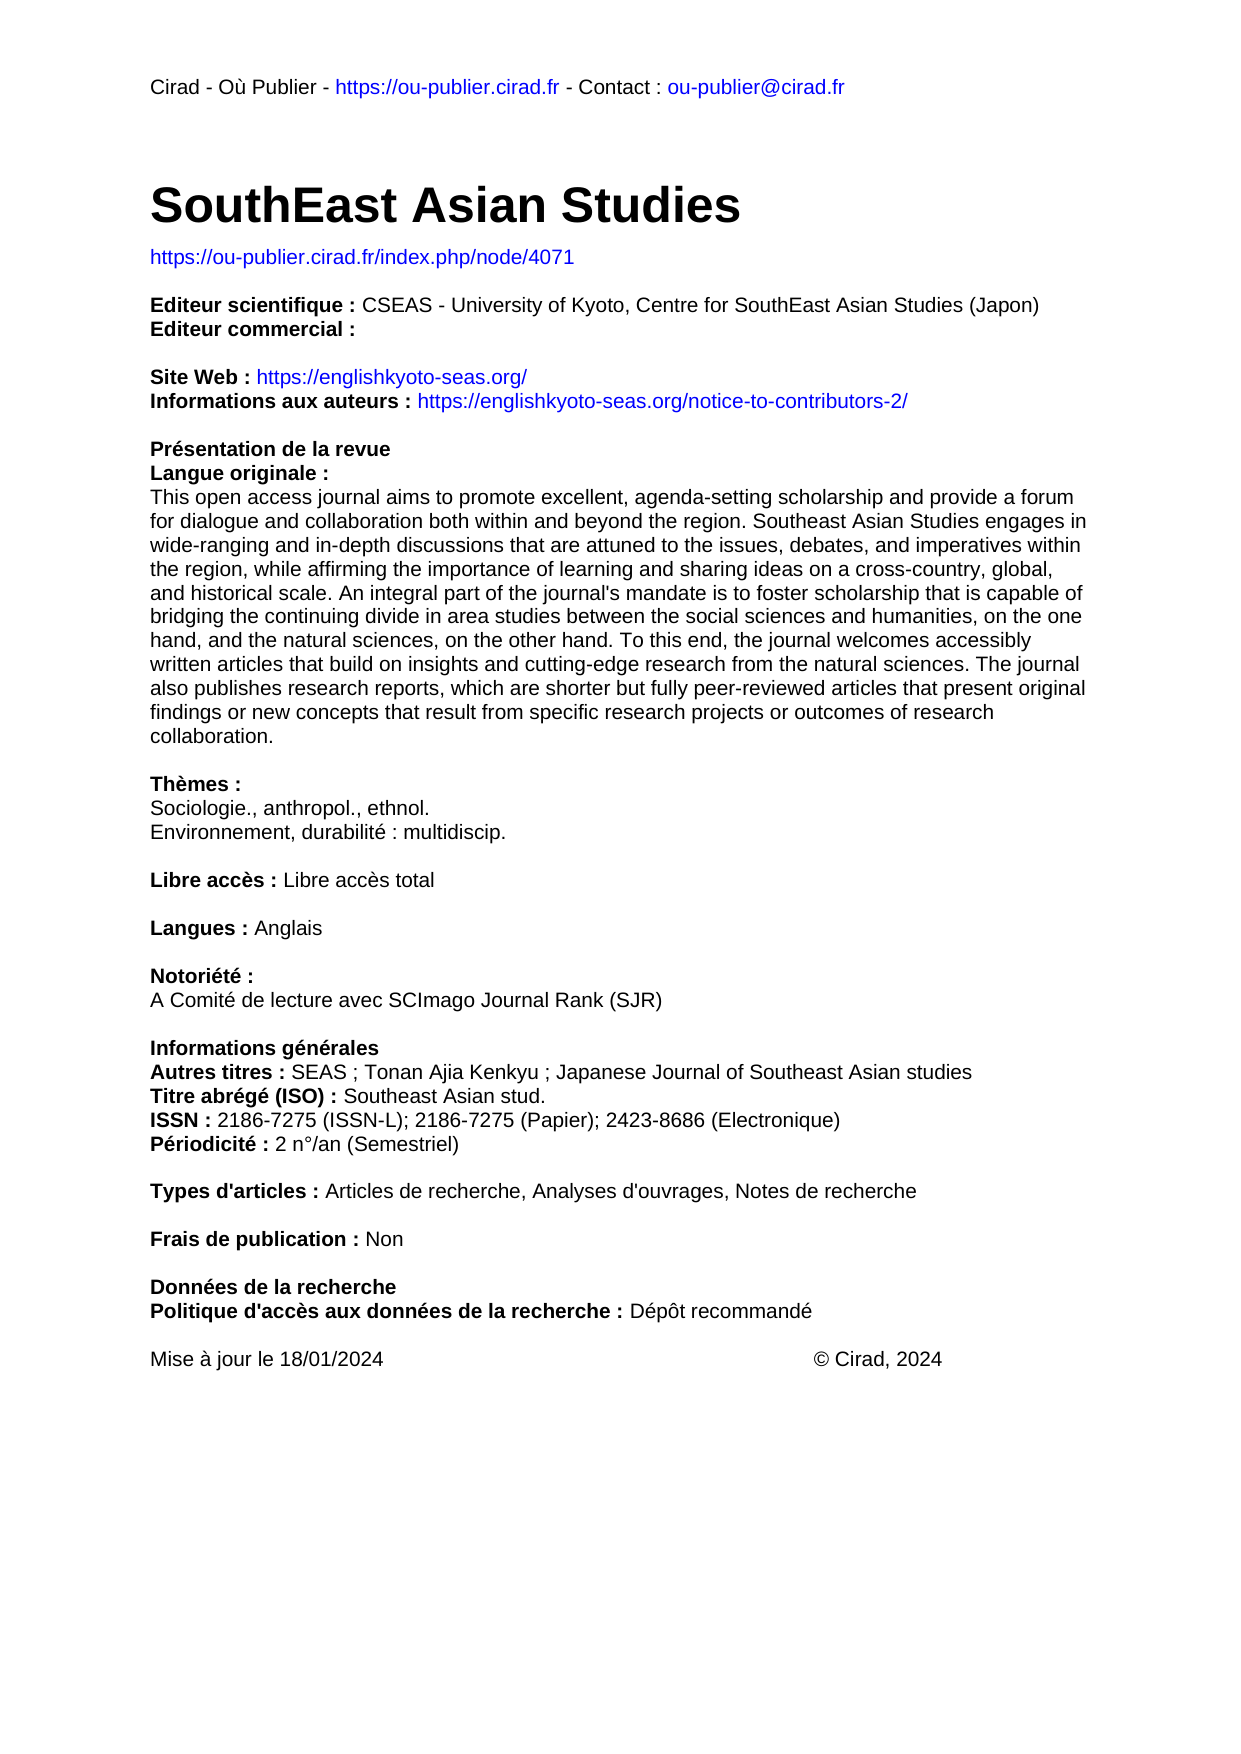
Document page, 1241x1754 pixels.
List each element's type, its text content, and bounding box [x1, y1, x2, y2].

text https://ou-publier.cirad.fr/index.php/node/4071 [150, 245, 1090, 269]
text Editeur scientifique : CSEAS - University of Kyoto, Centre for SouthEast Asian Studies (Japon)Editeur commercial : Site Web : https://englishkyoto-seas.org/Informations aux auteurs : https://englishkyoto-seas.org/notice-to-contributors-2/Présentation de la revueLangue originale : [150, 269, 1090, 484]
text Thèmes : Sociologie., anthropol., ethnol.Environnement, durabilité : multidiscip.Libre accès : Libre accès totalLangues : AnglaisNotoriété : A Comité de lecture avec SCImago Journal Rank (SJR)Informations généralesAutres titres : SEAS ; Tonan Ajia Kenkyu ; Japanese Journal of Southeast Asian studiesTitre abrégé (ISO) : Southeast Asian stud.ISSN : 2186-7275 (ISSN-L); 2186-7275 (Papier); 2423-8686 (Electronique)Périodicité : 2 n°/an (Semestriel) [150, 772, 1090, 1155]
subtitle SouthEast Asian Studies [150, 175, 1090, 232]
text Types d'articles : Articles de recherche, Analyses d'ouvrages, Notes de rechercheFrais de publication : NonDonnées de la recherchePolitique d'accès aux données de la recherche : Dépôt recommandéMise à jour le 18/01/2024 © Cirad, 2024 [150, 1155, 1090, 1371]
text This open access journal aims to promote excellent, agenda-setting scholarship and provide a forum for dialogue and collaboration both within and beyond the region. Southeast Asian Studies engages in wide-ranging and in-depth discussions that are attuned to the issues, debates, and imperatives within the region, while affirming the importance of learning and sharing ideas on a cross-country, global, and historical scale. An integral part of the journal's mandate is to foster scholarship that is capable of bridging the continuing divide in area studies between the social sciences and humanities, on the one hand, and the natural sciences, on the other hand. To this end, the journal welcomes accessibly written articles that build on insights and cutting-edge research from the natural sciences. The journal also publishes research reports, which are shorter but fully peer-reviewed articles that present original findings or new concepts that result from specific research projects or outcomes of research collaboration. [150, 484, 1090, 748]
